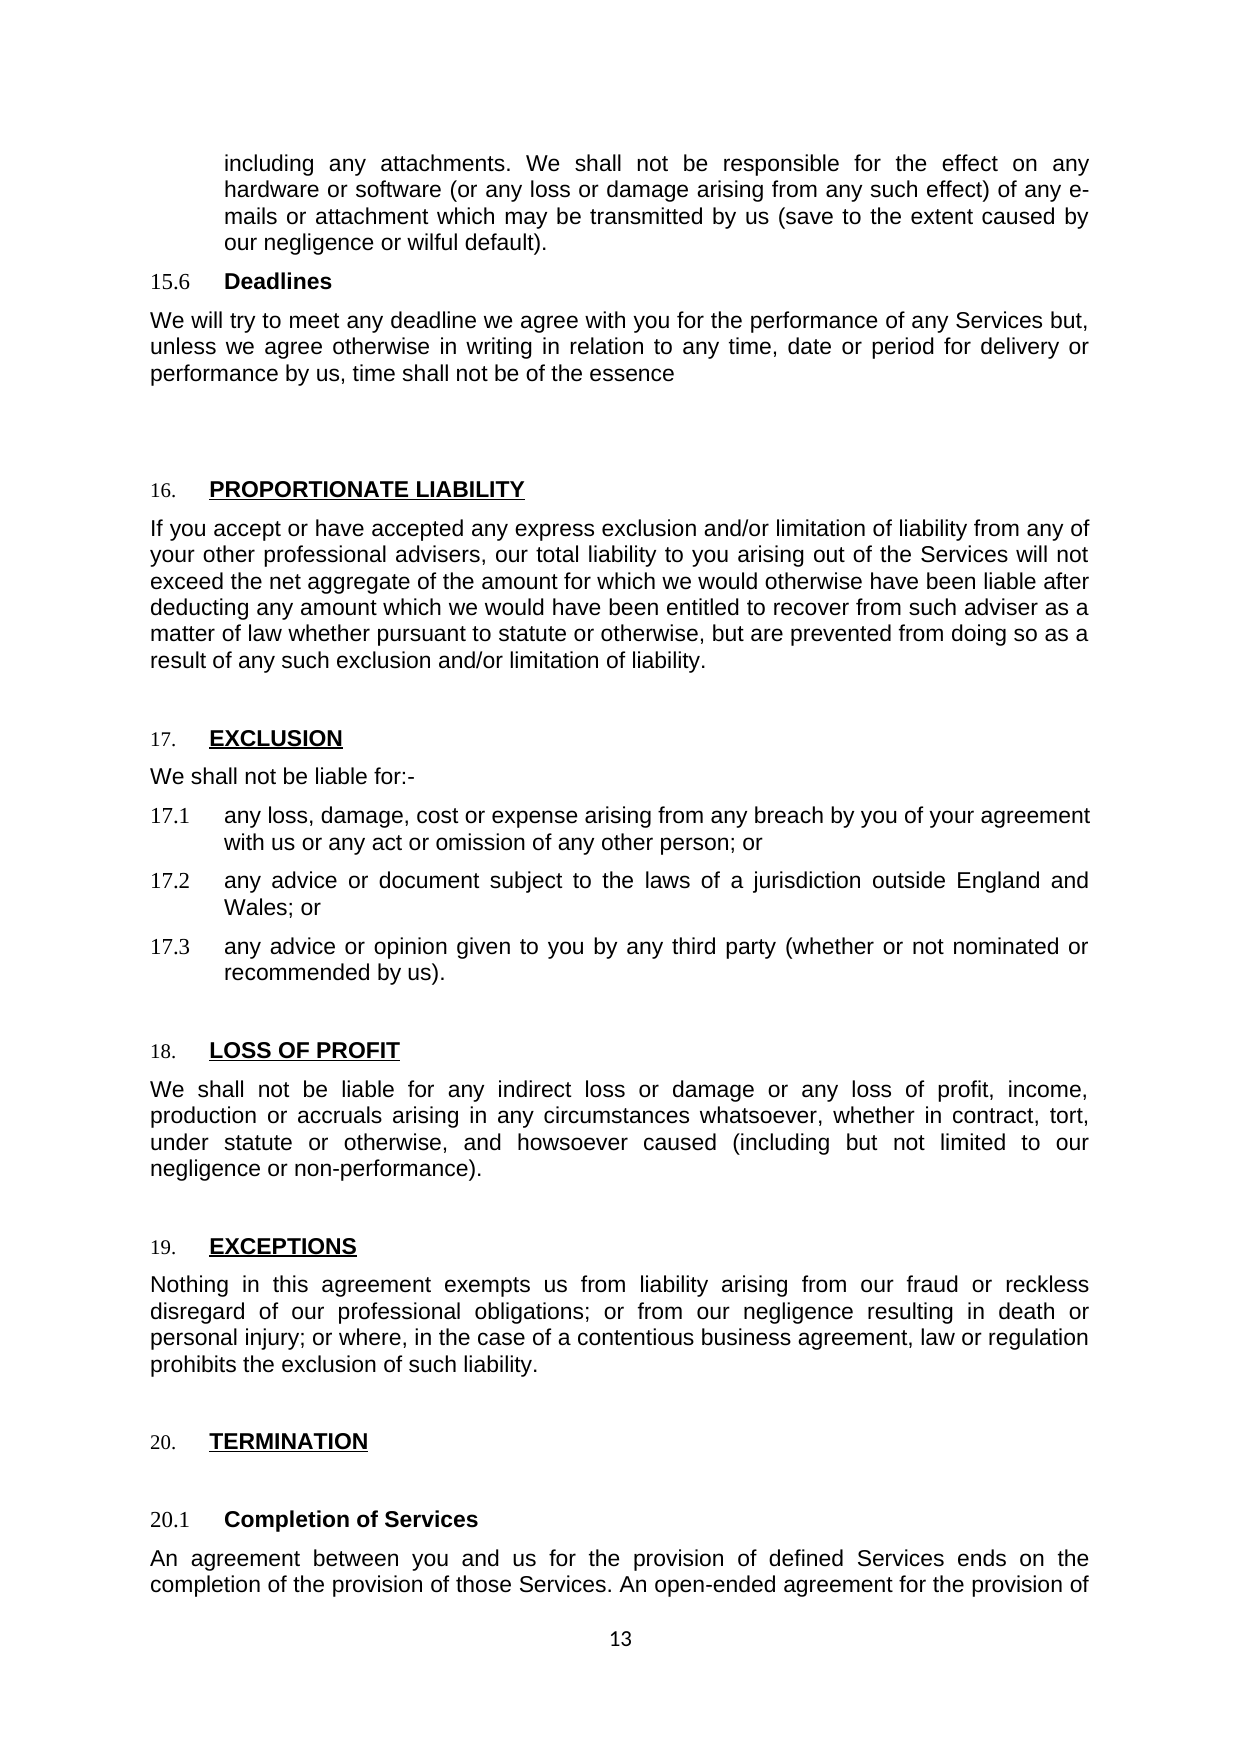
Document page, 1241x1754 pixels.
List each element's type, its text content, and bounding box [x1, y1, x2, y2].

subtitle TERMINATION [150, 1428, 1090, 1454]
subtitle EXCLUSION [150, 724, 1090, 751]
subtitle LOSS OF PROFIT [150, 1037, 1090, 1063]
subtitle Deadlines [150, 268, 1090, 294]
text We shall not be liable for:- [150, 763, 1090, 790]
subtitle any loss, damage, cost or expense arising from any breach by you of your agreement with us or any act or omission of any other person; or [150, 802, 1090, 855]
text We will try to meet any deadline we agree with you for the performance of any Services but, unless we agree otherwise in writing in relation to any time, date or period for delivery or performance by us, time shall not be of the essence [150, 307, 1090, 386]
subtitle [150, 150, 1090, 255]
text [150, 1545, 1090, 1598]
text We shall not be liable for any indirect loss or damage or any loss of profit, income, production or accruals arising in any circumstances whatsoever, whether in contract, tort, under statute or otherwise, and howsoever caused (including but not limited to our negligence or non-performance). [150, 1076, 1090, 1181]
text If you accept or have accepted any express exclusion and/or limitation of liability from any of your other professional advisers, our total liability to you arising out of the Services will not exceed the net aggregate of the amount for which we would otherwise have been liable after deducting any amount which we would have been entitled to recover from such adviser as a matter of law whether pursuant to statute or otherwise, but are prevented from doing so as a result of any such exclusion and/or limitation of liability. [150, 515, 1090, 673]
subtitle any advice or document subject to the laws of a jurisdiction outside England and Wales; or [150, 867, 1090, 920]
subtitle Completion of Services [150, 1506, 1090, 1532]
text Nothing in this agreement exempts us from liability arising from our fraud or reckless disregard of our professional obligations; or from our negligence resulting in death or personal injury; or where, in the case of a contentious business agreement, law or regulation prohibits the exclusion of such liability. [150, 1271, 1090, 1377]
subtitle EXCEPTIONS [150, 1233, 1090, 1259]
subtitle PROPORTIONATE LIABILITY [150, 476, 1090, 502]
subtitle any advice or opinion given to you by any third party (whether or not nominated or recommended by us). [150, 933, 1090, 986]
